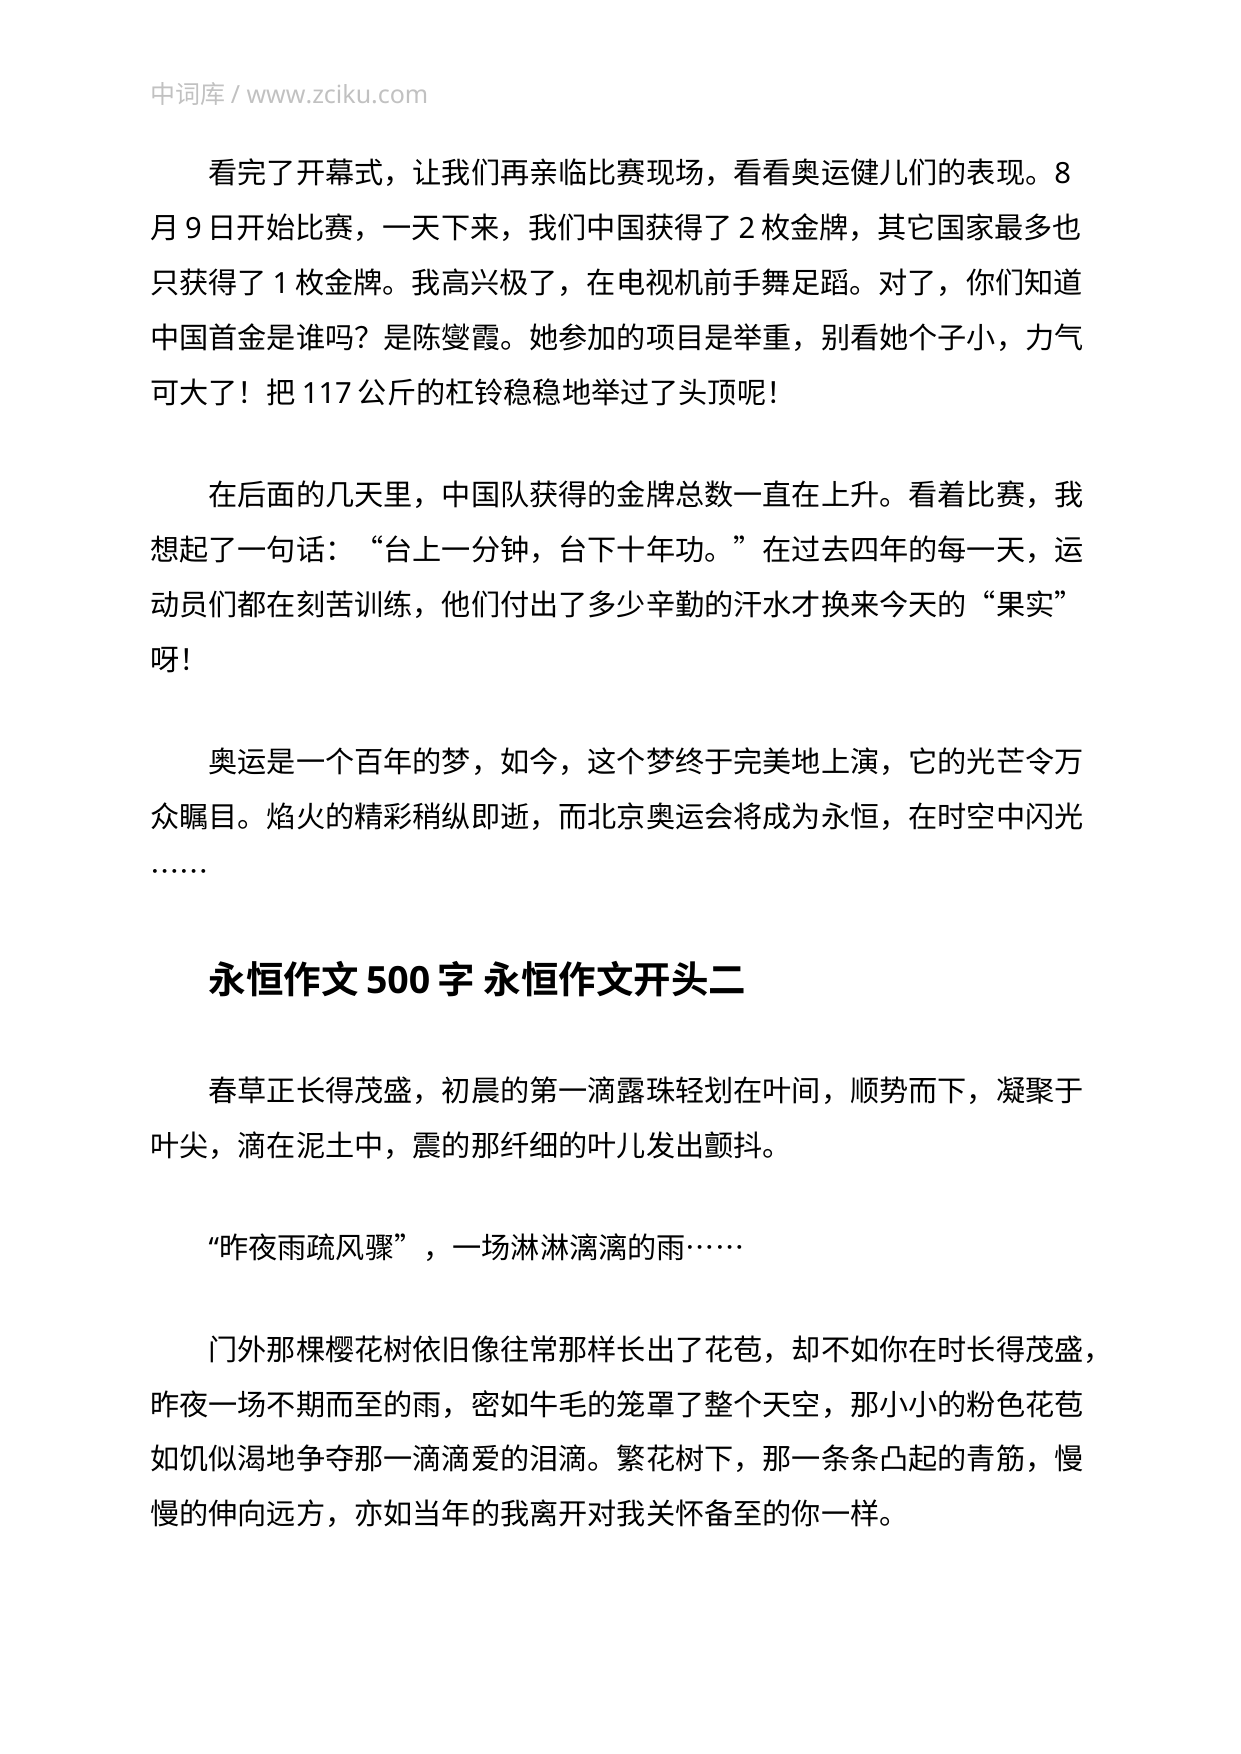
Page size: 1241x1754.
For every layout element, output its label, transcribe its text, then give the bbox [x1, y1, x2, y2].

text 永恒作文500字 永恒作文开头二 [150, 950, 1090, 1004]
text 在后面的几天里，中国队获得的金牌总数一直在上升。看着比赛，我想起了一句话：“台上一分钟，台下十年功。”在过去四年的每一天，运动员们都在刻苦训练，他们付出了多少辛勤的汗水才换来今天的“果实”呀！ [150, 472, 1090, 679]
text 看完了开幕式，让我们再亲临比赛现场，看看奥运健儿们的表现。8月9日开始比赛，一天下来，我们中国获得了2枚金牌，其它国家最多也只获得了1枚金牌。我高兴极了，在电视机前手舞足蹈。对了，你们知道中国首金是谁吗？是陈燮霞。她参加的项目是举重，别看她个子小，力气可大了！把117公斤的杠铃稳稳地举过了头顶呢！ [150, 150, 1090, 412]
text 奥运是一个百年的梦，如今，这个梦终于完美地上演，它的光芒令万众瞩目。焰火的精彩稍纵即逝，而北京奥运会将成为永恒，在时空中闪光…… [150, 738, 1090, 890]
text 门外那棵樱花树依旧像往常那样长出了花苞，却不如你在时长得茂盛，昨夜一场不期而至的雨，密如牛毛的笼罩了整个天空，那小小的粉色花苞如饥似渴地争夺那一滴滴爱的泪滴。繁花树下，那一条条凸起的青筋，慢慢的伸向远方，亦如当年的我离开对我关怀备至的你一样。 [150, 1326, 1090, 1533]
text 春草正长得茂盛，初晨的第一滴露珠轻划在叶间，顺势而下，凝聚于叶尖，滴在泥土中，震的那纤细的叶儿发出颤抖。 [150, 1067, 1090, 1165]
text “昨夜雨疏风骤”，一场淋淋漓漓的雨…… [150, 1224, 1090, 1267]
